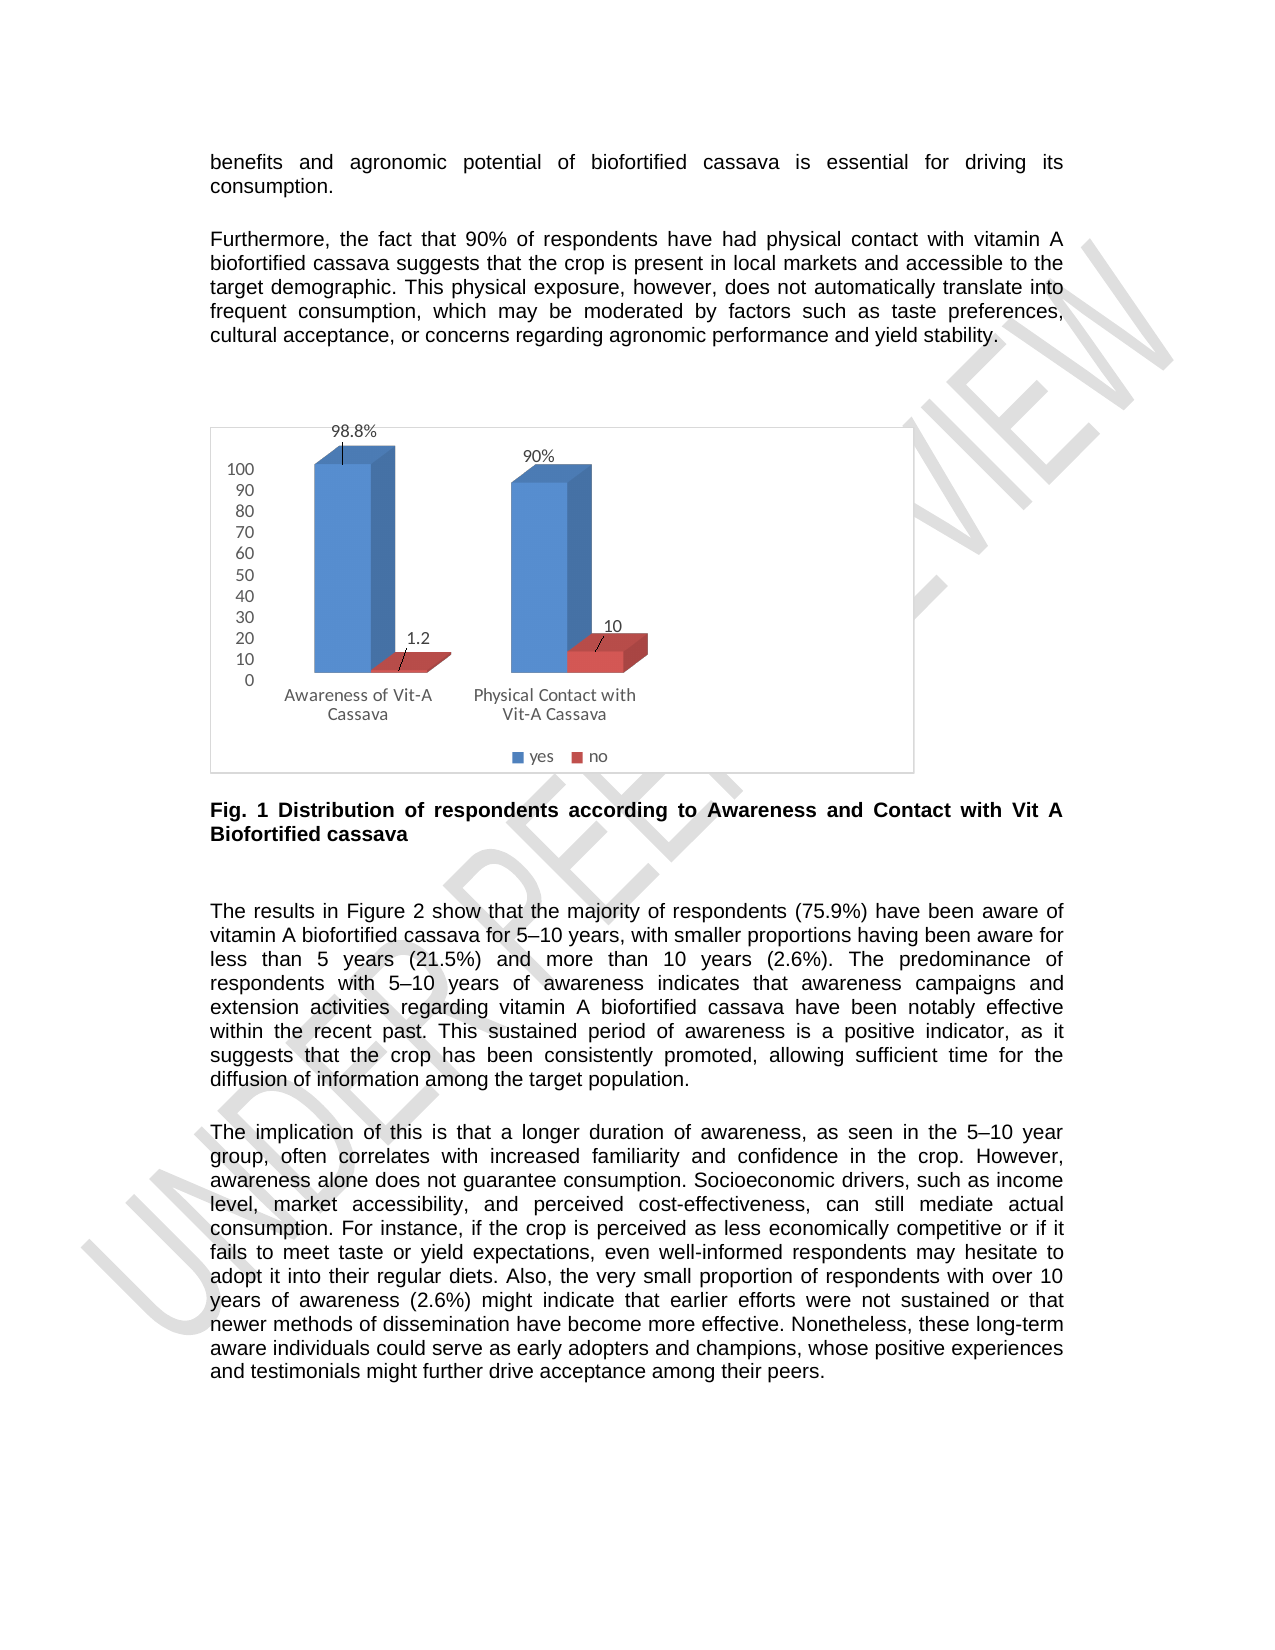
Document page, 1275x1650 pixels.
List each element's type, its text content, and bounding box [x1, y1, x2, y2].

text The implication of this is that a longer duration of awareness, as seen in the 5–10 year group, often correlates with increased familiarity and confidence in the crop. However, awareness alone does not guarantee consumption. Socioeconomic drivers, such as income level, market accessibility, and perceived cost-effectiveness, can still mediate actual consumption. For instance, if the crop is perceived as less economically competitive or if it fails to meet taste or yield expectations, even well-informed respondents may hesitate to adopt it into their regular diets. Also, the very small proportion of respondents with over 10 years of awareness (2.6%) might indicate that earlier efforts were not sustained or that newer methods of dissemination have become more effective. Nonetheless, these long-term aware individuals could serve as early adopters and champions, whose positive experiences and testimonials might further drive acceptance among their peers. [210, 1120, 1065, 1383]
text The results in Figure 2 show that the majority of respondents (75.9%) have been aware of vitamin A biofortified cassava for 5–10 years, with smaller proportions having been aware for less than 5 years (21.5%) and more than 10 years (2.6%). The predominance of respondents with 5–10 years of awareness indicates that awareness campaigns and extension activities regarding vitamin A biofortified cassava have been notably effective within the recent past. This sustained period of awareness is a positive indicator, as it suggests that the crop has been consistently promoted, allowing sufficient time for the diffusion of information among the target population. [210, 899, 1065, 1091]
text Fig. 1 Distribution of respondents according to Awareness and Contact with Vit A Biofortified cassava [210, 798, 1065, 846]
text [210, 150, 1065, 198]
text Furthermore, the fact that 90% of respondents have had physical contact with vitamin A biofortified cassava suggests that the crop is present in local markets and accessible to the target demographic. This physical exposure, however, does not automatically translate into frequent consumption, which may be moderated by factors such as taste preferences, cultural acceptance, or concerns regarding agronomic performance and yield stability. [210, 227, 1065, 347]
